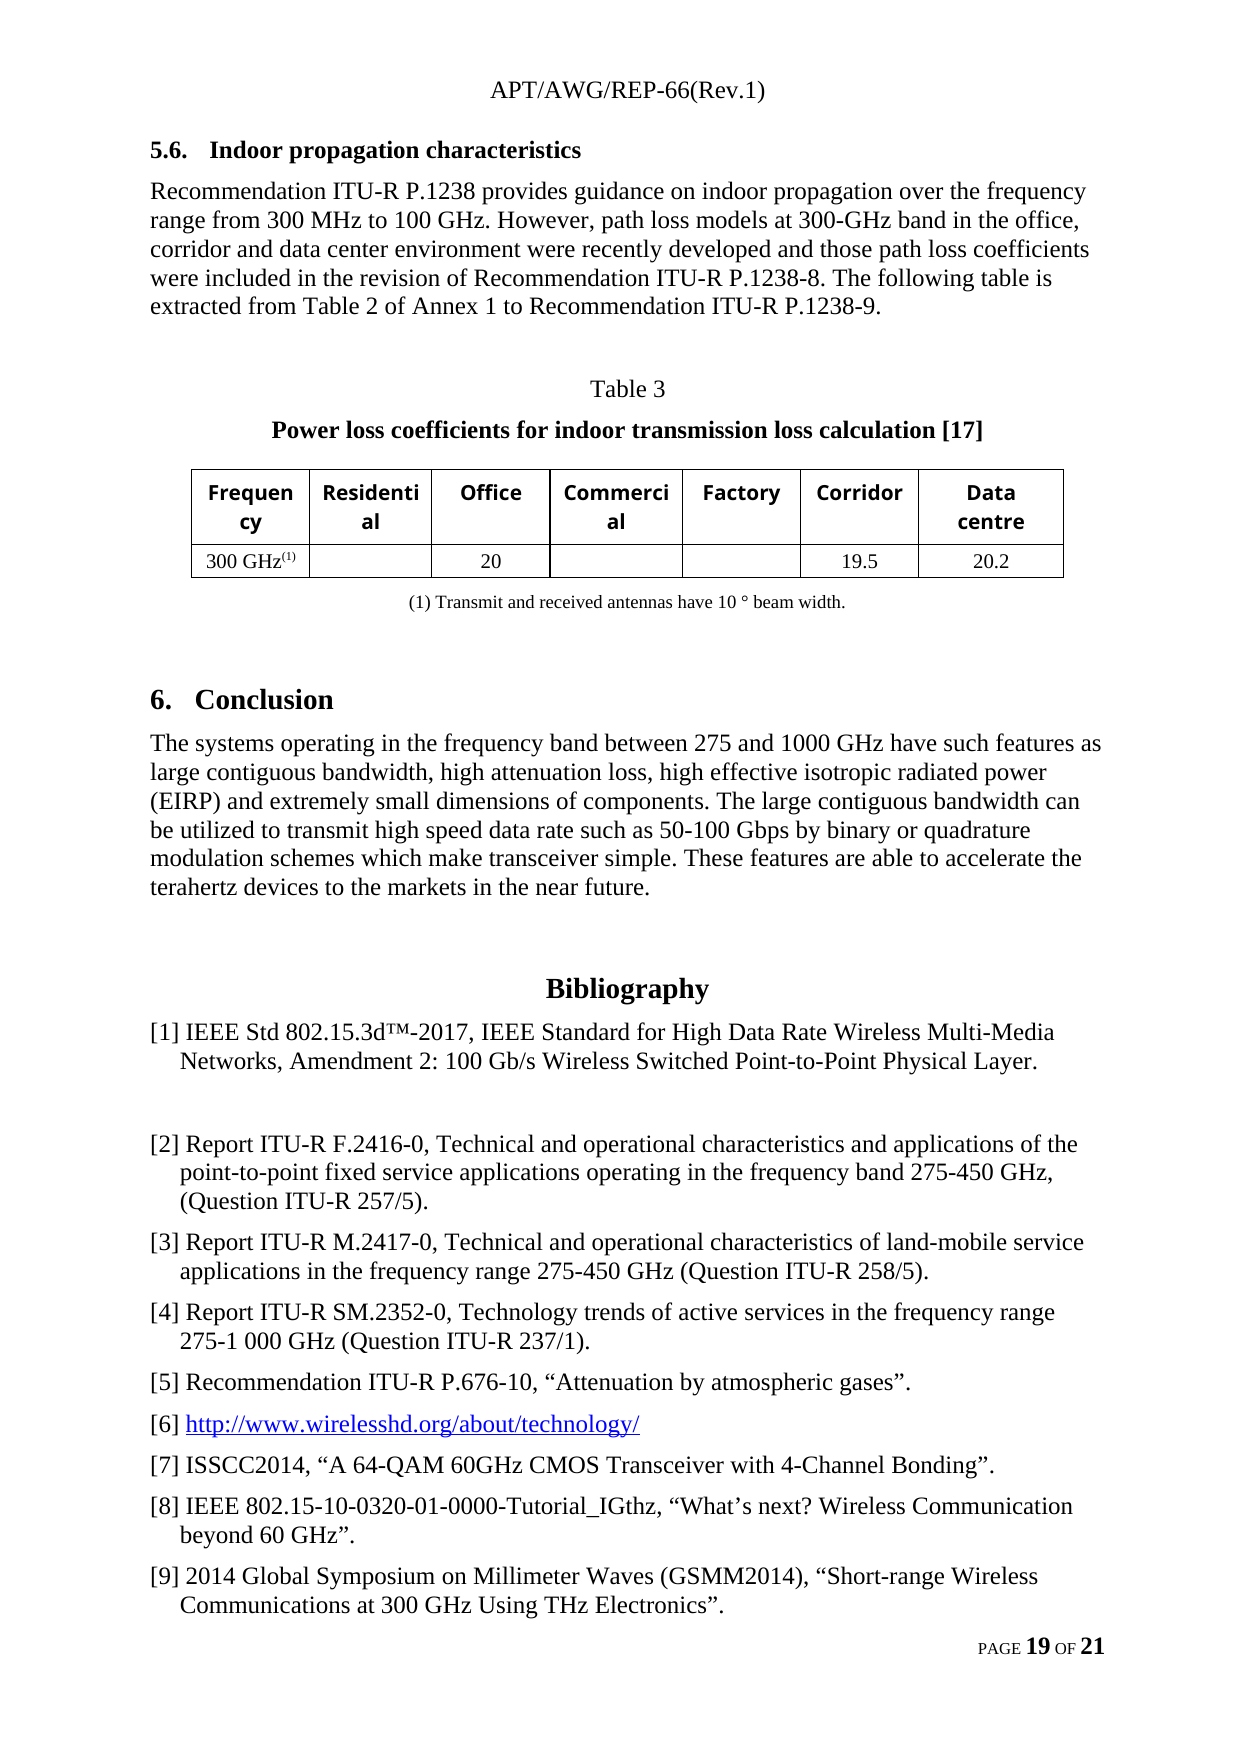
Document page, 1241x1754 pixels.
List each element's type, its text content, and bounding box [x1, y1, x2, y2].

table_header Office [432, 470, 549, 543]
text [7] ISSCC2014, “A 64-QAM 60GHz CMOS Transceiver with 4-Channel Bonding”. [150, 1450, 1105, 1479]
text Table 3 [150, 374, 1105, 403]
text [6] http://www.wirelesshd.org/about/technology/ [150, 1409, 1105, 1437]
text [8] IEEE 802.15-10-0320-01-0000-Tutorial_IGthz, “What’s next? Wireless Communication beyond 60 GHz”. [150, 1491, 1105, 1549]
table_cell 20 [432, 545, 549, 577]
text [4] Report ITU-R SM.2352-0, Technology trends of active services in the frequency range 275-1 000 GHz (Question ITU-R 237/1). [150, 1297, 1105, 1355]
table_cell 20.2 [919, 545, 1063, 577]
table_header Commercial [551, 470, 682, 543]
table_header Factory [683, 470, 800, 543]
text [3] Report ITU-R M.2417-0, Technical and operational characteristics of land-mobile service applications in the frequency range 275-450 GHz (Question ITU-R 258/5). [150, 1227, 1105, 1285]
text [2] Report ITU-R F.2416-0, Technical and operational characteristics and applications of the point-to-point fixed service applications operating in the frequency band 275-450 GHz, (Question ITU-R 257/5). [150, 1129, 1105, 1215]
text [5] Recommendation ITU-R P.676-10, “Attenuation by atmospheric gases”. [150, 1367, 1105, 1396]
table_cell 19.5 [801, 545, 918, 577]
text [9] 2014 Global Symposium on Millimeter Waves (GSMM2014), “Short-range Wireless Communications at 300 GHz Using THz Electronics”. [150, 1561, 1105, 1619]
table_cell [551, 545, 682, 577]
table_cell 300 GHz(1) [192, 545, 309, 577]
text Recommendation ITU-R P.1238 provides guidance on indoor propagation over the frequency range from 300 MHz to 100 GHz. However, path loss models at 300-GHz band in the office, corridor and data center environment were recently developed and those path loss coefficients were included in the revision of Recommendation ITU-R P.1238-8. The following table is extracted from Table 2 of Annex 1 to Recommendation ITU-R P.1238-9. [150, 176, 1105, 320]
subtitle Bibliography [150, 971, 1105, 1005]
table_header Residential [310, 470, 431, 543]
table_cell [683, 545, 800, 577]
text (1) Transmit and received antennas have 10 ° beam width. [150, 591, 1105, 612]
table_header Data centre [919, 470, 1063, 543]
text Power loss coefficients for indoor transmission loss calculation [17] [150, 415, 1105, 444]
table_header Frequency [192, 470, 309, 543]
text The systems operating in the frequency band between 275 and 1000 GHz have such features as large contiguous bandwidth, high attenuation loss, high effective isotropic radiated power (EIRP) and extremely small dimensions of components. The large contiguous bandwidth can be utilized to transmit high speed data rate such as 50-100 Gbps by binary or quadrature modulation schemes which make transceiver simple. These features are able to accelerate the terahertz devices to the markets in the near future. [150, 728, 1105, 901]
table_cell [310, 545, 431, 577]
subtitle Conclusion [150, 682, 1105, 716]
text [1] IEEE Std 802.15.3d™-2017, IEEE Standard for High Data Rate Wireless Multi-Media Networks, Amendment 2: 100 Gb/s Wireless Switched Point-to-Point Physical Layer. [150, 1017, 1105, 1075]
subtitle Indoor propagation characteristics [150, 135, 1105, 164]
table_header Corridor [801, 470, 918, 543]
